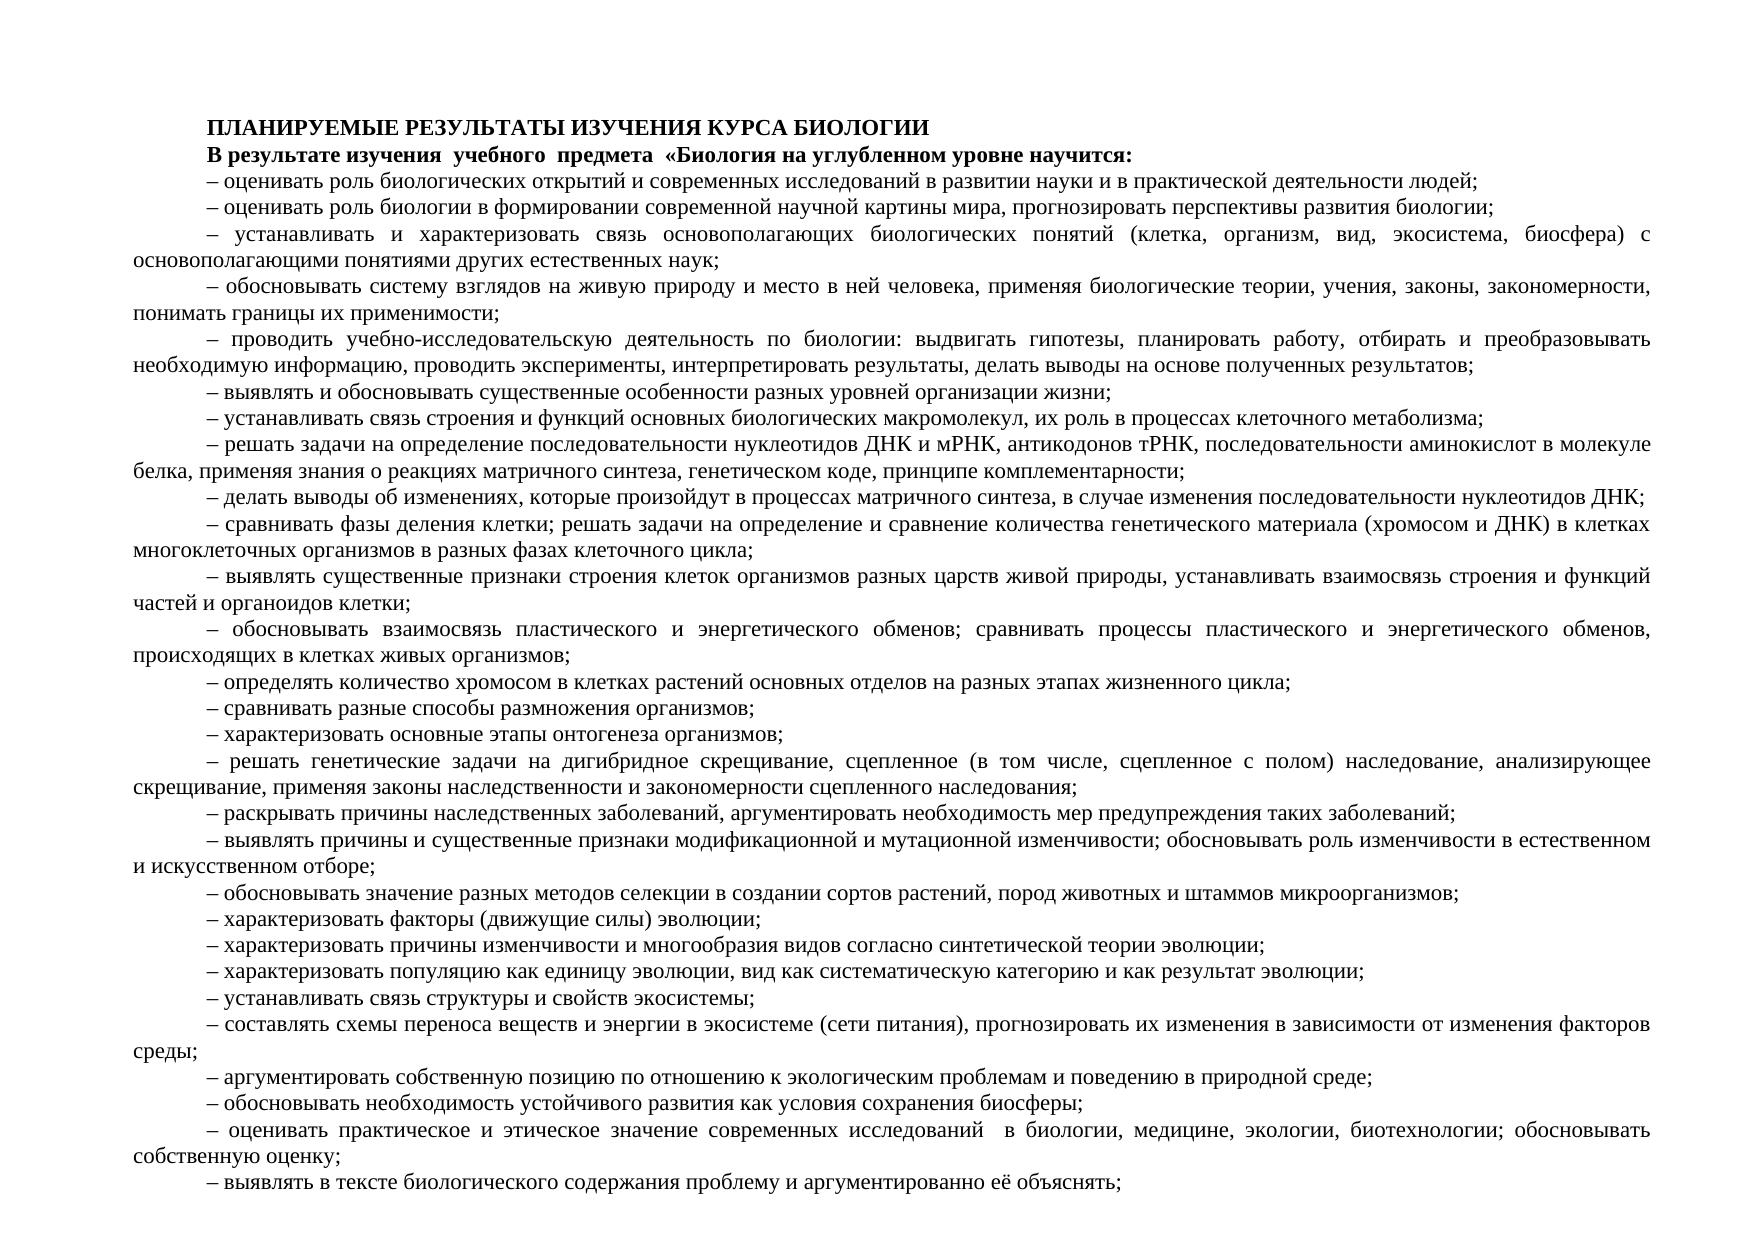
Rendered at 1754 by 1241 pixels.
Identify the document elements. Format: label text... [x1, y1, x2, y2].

text В результате изучения учебного предмета «Биология на углубленном уровне научится: [133, 141, 1654, 167]
text – устанавливать связь строения и функций основных биологических макромолекул, их роль в процессах клеточного метаболизма; [133, 404, 1654, 431]
text – обосновывать необходимость устойчивого развития как условия сохранения биосферы; [133, 1089, 1654, 1116]
text – характеризовать причины изменчивости и многообразия видов согласно синтетической теории эволюции; [133, 931, 1654, 958]
text – обосновывать взаимосвязь пластического и энергетического обменов; сравнивать процессы пластического и энергетического обменов, происходящих в клетках живых организмов; [133, 615, 1654, 668]
text – характеризовать факторы (движущие силы) эволюции; [133, 905, 1654, 931]
text – характеризовать основные этапы онтогенеза организмов; [133, 720, 1654, 747]
text – характеризовать популяцию как единицу эволюции, вид как систематическую категорию и как результат эволюции; [133, 958, 1654, 984]
text – сравнивать фазы деления клетки; решать задачи на определение и сравнение количества генетического материала (хромосом и ДНК) в клетках многоклеточных организмов в разных фазах клеточного цикла; [133, 509, 1654, 562]
text – выявлять в тексте биологического содержания проблему и аргументированно её объяснять; [133, 1168, 1654, 1195]
text – решать генетические задачи на дигибридное скрещивание, сцепленное (в том числе, сцепленное с полом) наследование, анализирующее скрещивание, применяя законы наследственности и закономерности сцепленного наследования; [133, 747, 1654, 799]
text – делать выводы об изменениях, которые произойдут в процессах матричного синтеза, в случае изменения последовательности нуклеотидов ДНК; [133, 483, 1654, 509]
text – сравнивать разные способы размножения организмов; [133, 694, 1654, 720]
text – выявлять причины и существенные признаки модификационной и мутационной изменчивости; обосновывать роль изменчивости в естественном и искусственном отборе; [133, 826, 1654, 878]
text – аргументировать собственную позицию по отношению к экологическим проблемам и поведению в природной среде; [133, 1063, 1654, 1089]
text – обосновывать систему взглядов на живую природу и место в ней человека, применяя биологические теории, учения, законы, закономерности, понимать границы их применимости; [133, 272, 1654, 325]
text – раскрывать причины наследственных заболеваний, аргументировать необходимость мер предупреждения таких заболеваний; [133, 799, 1654, 826]
text – решать задачи на определение последовательности нуклеотидов ДНК и мРНК, антикодонов тРНК, последовательности аминокислот в молекуле белка, применяя знания о реакциях матричного синтеза, генетическом коде, принципе комплементарности; [133, 431, 1654, 483]
text – выявлять существенные признаки строения клеток организмов разных царств живой природы, устанавливать взаимосвязь строения и функций частей и органоидов клетки; [133, 562, 1654, 615]
text – обосновывать значение разных методов селекции в создании сортов растений, пород животных и штаммов микроорганизмов; [133, 878, 1654, 905]
text – оценивать практическое и этическое значение современных исследований в биологии, медицине, экологии, биотехнологии; обосновывать собственную оценку; [133, 1116, 1654, 1168]
text – оценивать роль биологии в формировании современной научной картины мира, прогнозировать перспективы развития биологии; [133, 193, 1654, 220]
text – устанавливать и характеризовать связь основополагающих биологических понятий (клетка, организм, вид, экосистема, биосфера) с основополагающими понятиями других естественных наук; [133, 220, 1654, 272]
text – определять количество хромосом в клетках растений основных отделов на разных этапах жизненного цикла; [133, 668, 1654, 694]
text – проводить учебно-исследовательскую деятельность по биологии: выдвигать гипотезы, планировать работу, отбирать и преобразовывать необходимую информацию, проводить эксперименты, интерпретировать результаты, делать выводы на основе полученных результатов; [133, 325, 1654, 378]
text – оценивать роль биологических открытий и современных исследований в развитии науки и в практической деятельности людей; [133, 167, 1654, 193]
text – составлять схемы переноса веществ и энергии в экосистеме (сети питания), прогнозировать их изменения в зависимости от изменения факторов среды; [133, 1010, 1654, 1063]
text – устанавливать связь структуры и свойств экосистемы; [133, 984, 1654, 1010]
text ПЛАНИРУЕМЫЕ РЕЗУЛЬТАТЫ ИЗУЧЕНИЯ КУРСА БИОЛОГИИ [133, 114, 1654, 141]
text – выявлять и обосновывать существенные особенности разных уровней организации жизни; [133, 378, 1654, 404]
